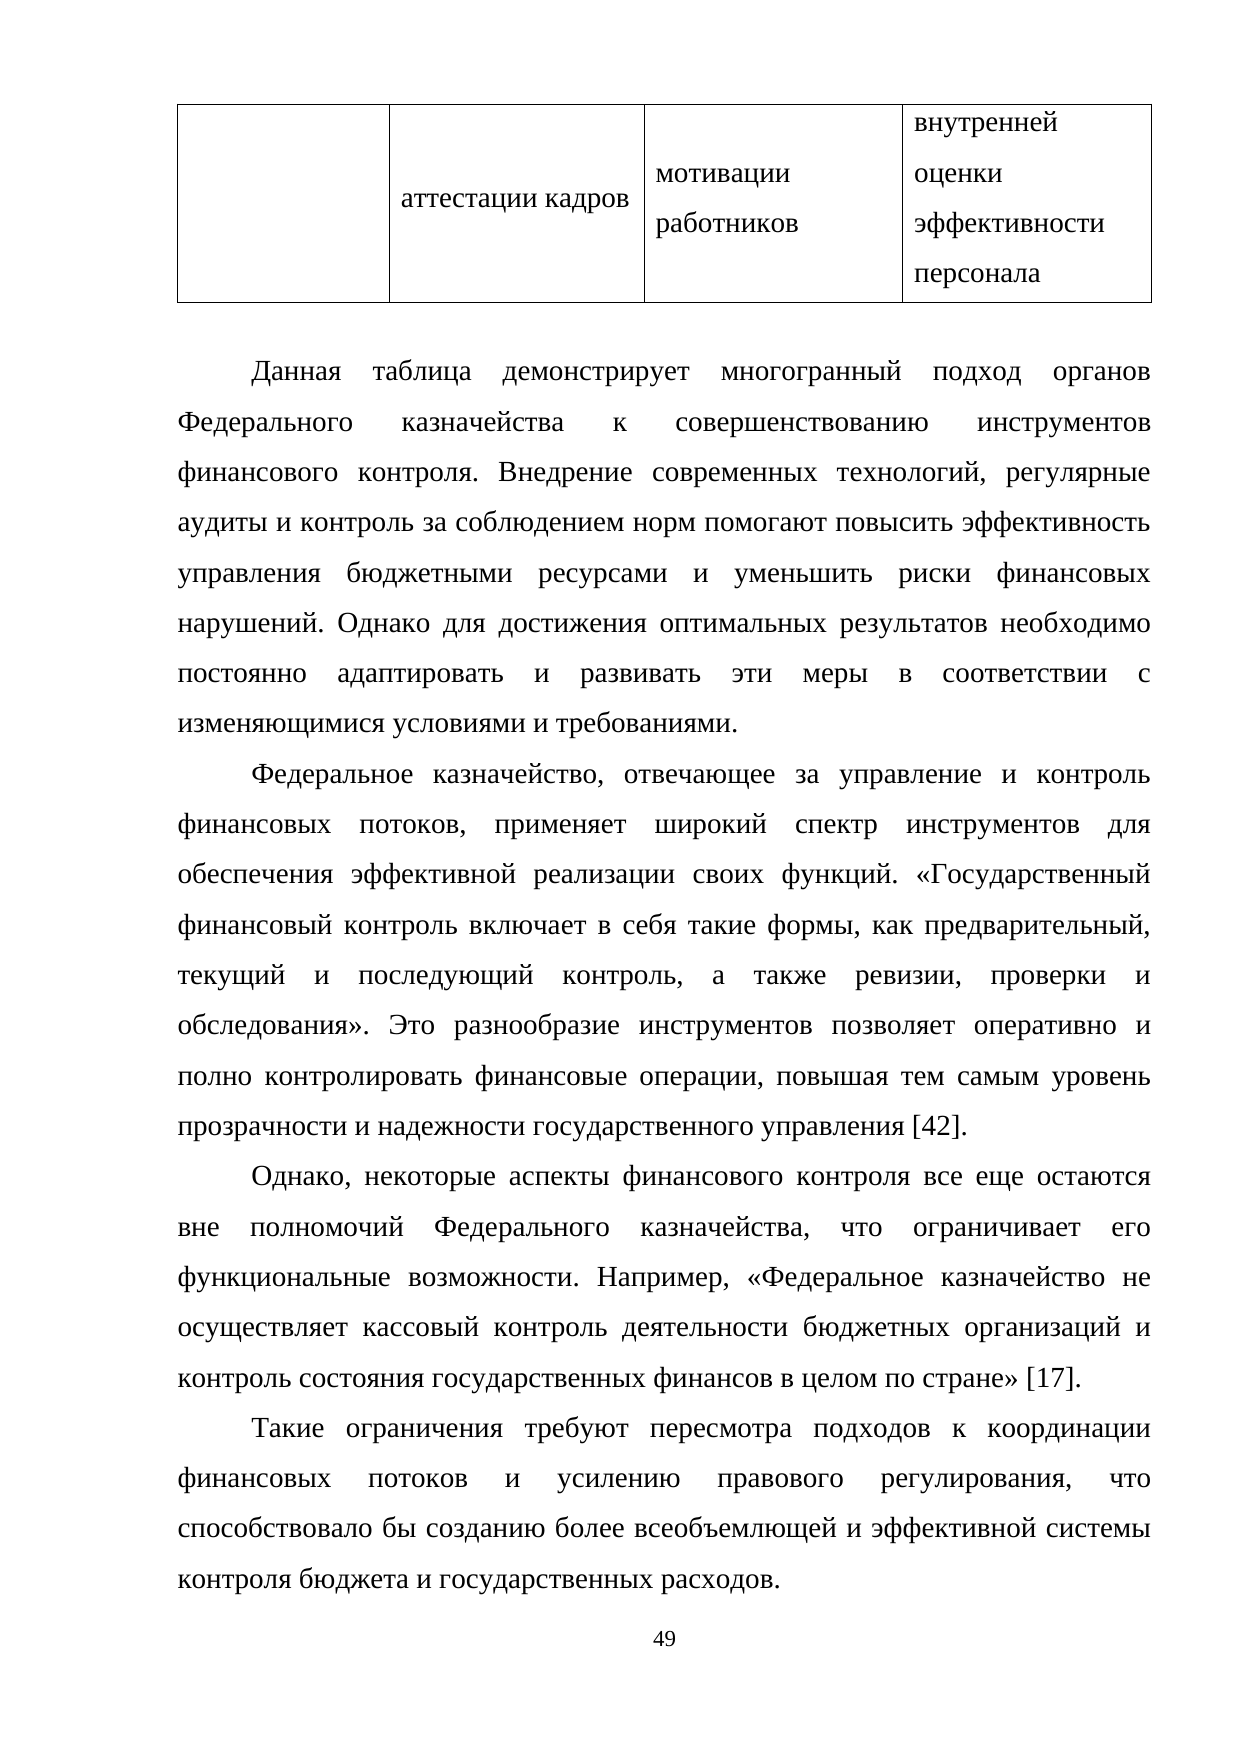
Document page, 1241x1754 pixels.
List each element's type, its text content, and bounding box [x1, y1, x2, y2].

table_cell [903, 105, 1151, 302]
text Федеральное казначейство, отвечающее за управление и контроль финансовых потоков, применяет широкий спектр инструментов для обеспечения эффективной реализации своих функций. «Государственный финансовый контроль включает в себя такие формы, как предварительный, текущий и последующий контроль, а также ревизии, проверки и обследования». Это разнообразие инструментов позволяет оперативно и полно контролировать финансовые операции, повышая тем самым уровень прозрачности и надежности государственного управления [42]. [177, 756, 1152, 1142]
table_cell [645, 105, 902, 302]
text Такие ограничения требуют пересмотра подходов к координации финансовых потоков и усилению правового регулирования, что способствовало бы созданию более всеобъемлющей и эффективной системы контроля бюджета и государственных расходов. [177, 1410, 1152, 1594]
text Однако, некоторые аспекты финансового контроля все еще остаются вне полномочий Федерального казначейства, что ограничивает его функциональные возможности. Например, «Федеральное казначейство не осуществляет кассовый контроль деятельности бюджетных организаций и контроль состояния государственных финансов в целом по стране» [17]. [177, 1158, 1152, 1393]
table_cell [390, 105, 644, 302]
text Данная таблица демонстрирует многогранный подход органов Федерального казначейства к совершенствованию инструментов финансового контроля. Внедрение современных технологий, регулярные аудиты и контроль за соблюдением норм помогают повысить эффективность управления бюджетными ресурсами и уменьшить риски финансовых нарушений. Однако для достижения оптимальных результатов необходимо постоянно адаптировать и развивать эти меры в соответствии с изменяющимися условиями и требованиями. [177, 353, 1152, 739]
